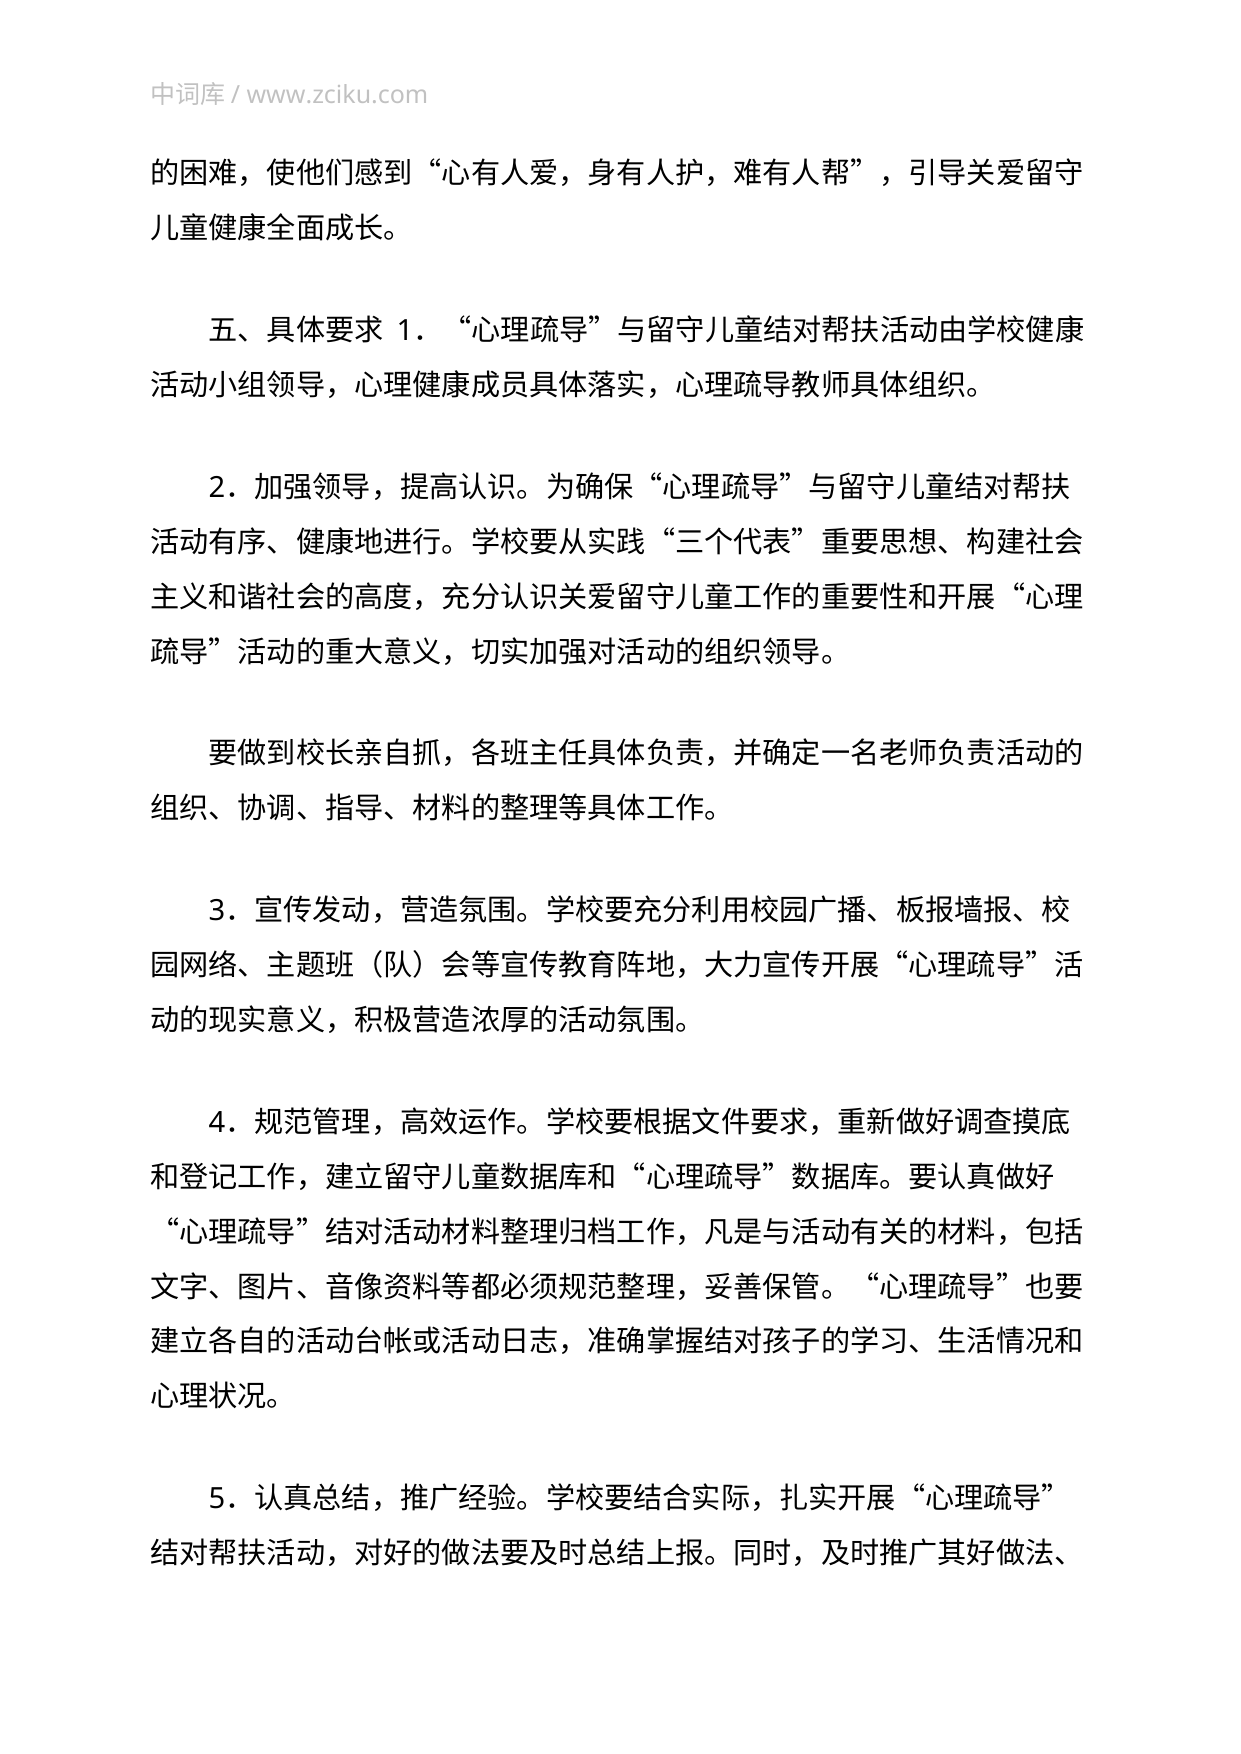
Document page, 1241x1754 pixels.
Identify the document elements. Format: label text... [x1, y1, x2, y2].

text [150, 150, 1090, 247]
text 五、具体要求 1．“心理疏导”与留守儿童结对帮扶活动由学校健康活动小组领导，心理健康成员具体落实，心理疏导教师具体组织。 [150, 307, 1090, 404]
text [150, 1475, 1090, 1572]
text 2．加强领导，提高认识。为确保“心理疏导”与留守儿童结对帮扶活动有序、健康地进行。学校要从实践“三个代表”重要思想、构建社会主义和谐社会的高度，充分认识关爱留守儿童工作的重要性和开展“心理疏导”活动的重大意义，切实加强对活动的组织领导。 [150, 463, 1090, 671]
text 3．宣传发动，营造氛围。学校要充分利用校园广播、板报墙报、校园网络、主题班（队）会等宣传教育阵地，大力宣传开展“心理疏导”活动的现实意义，积极营造浓厚的活动氛围。 [150, 887, 1090, 1039]
text 要做到校长亲自抓，各班主任具体负责，并确定一名老师负责活动的组织、协调、指导、材料的整理等具体工作。 [150, 730, 1090, 827]
text 4．规范管理，高效运作。学校要根据文件要求，重新做好调查摸底和登记工作，建立留守儿童数据库和“心理疏导”数据库。要认真做好“心理疏导”结对活动材料整理归档工作，凡是与活动有关的材料，包括文字、图片、音像资料等都必须规范整理，妥善保管。“心理疏导”也要建立各自的活动台帐或活动日志，准确掌握结对孩子的学习、生活情况和心理状况。 [150, 1098, 1090, 1415]
